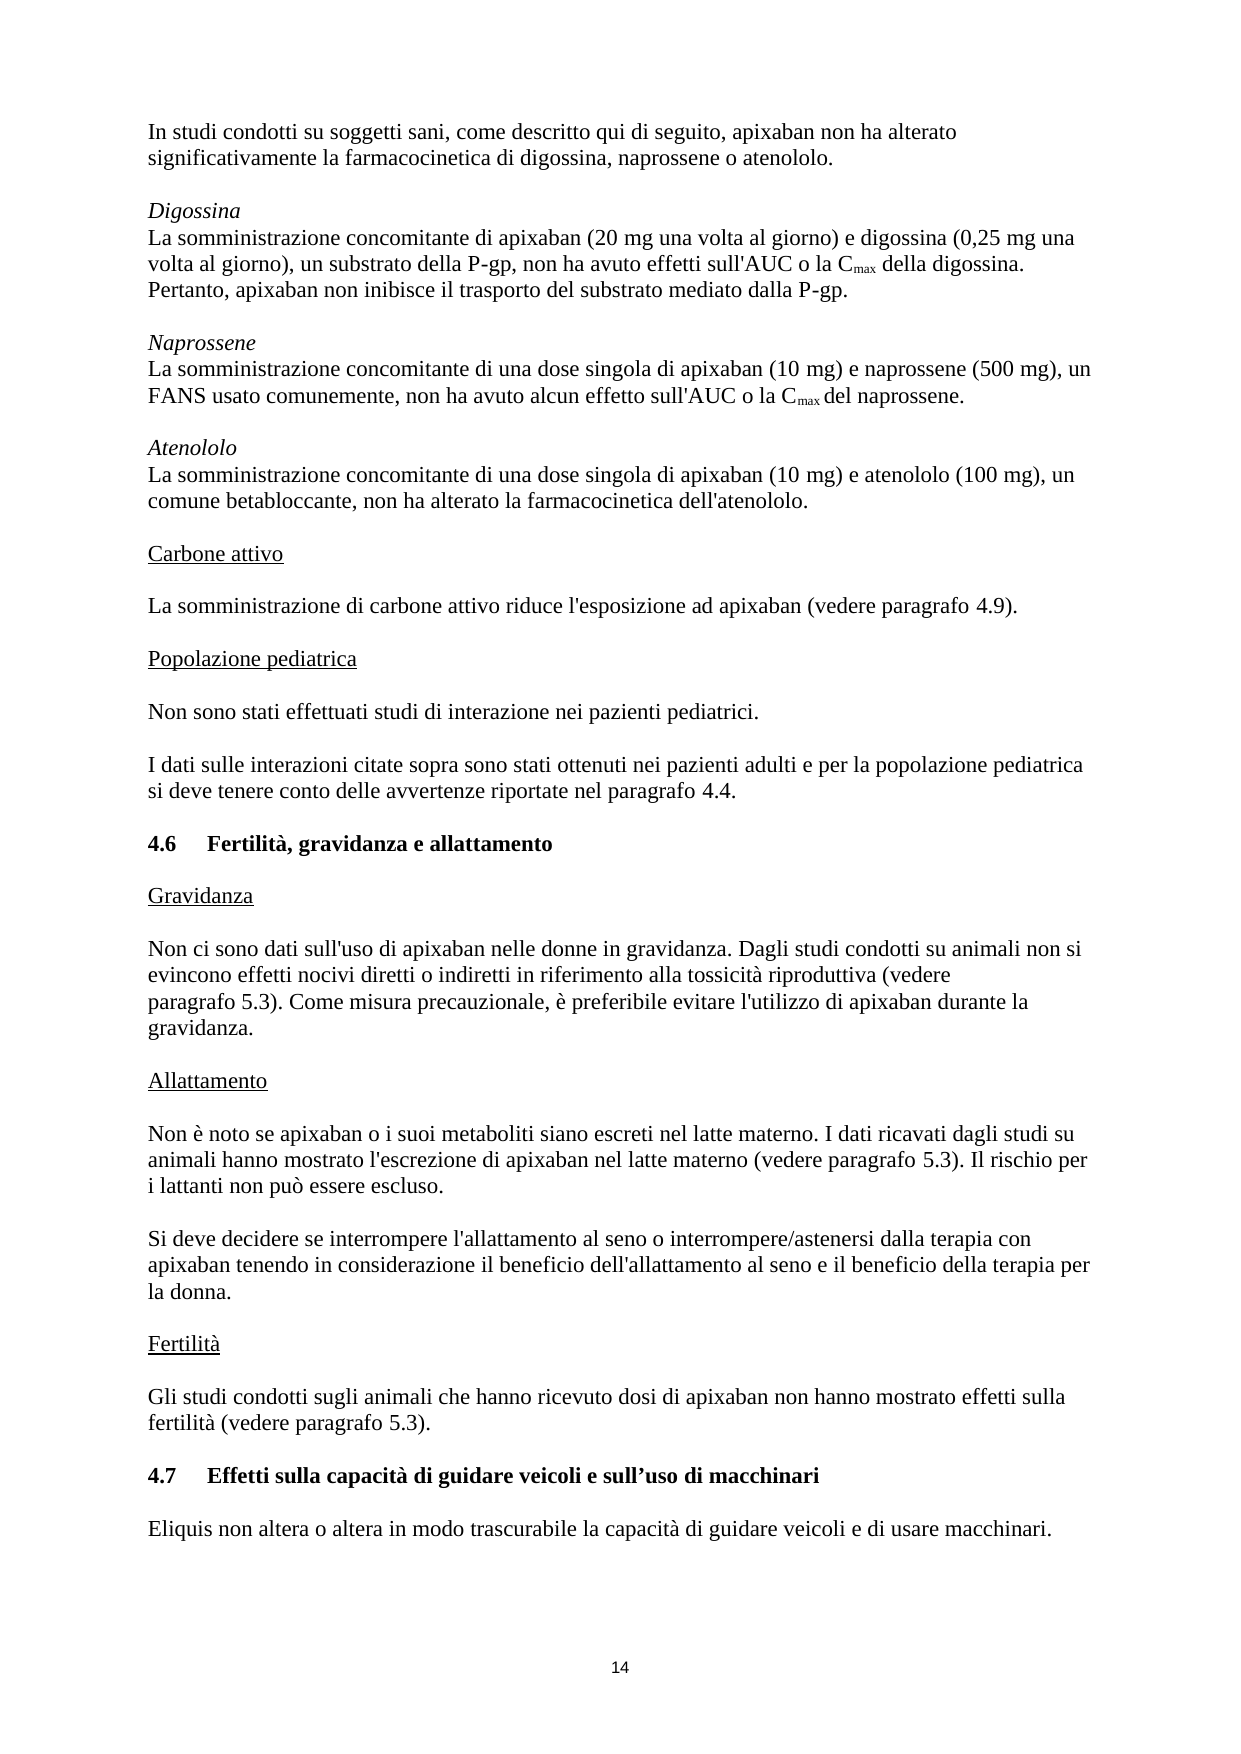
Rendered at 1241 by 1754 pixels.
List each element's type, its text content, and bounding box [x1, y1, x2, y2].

text Non ci sono dati sull'uso di apixaban nelle donne in gravidanza. Dagli studi condotti su animali non si evincono effetti nocivi diretti o indiretti in riferimento alla tossicità riproduttiva (vedere paragrafo 5.3). Come misura precauzionale, è preferibile evitare l'utilizzo di apixaban durante la gravidanza. [148, 935, 1092, 1041]
text Gravidanza [148, 882, 1092, 909]
text La somministrazione concomitante di una dose singola di apixaban (10 mg) e atenololo (100 mg), un comune betabloccante, non ha alterato la farmacocinetica dell'atenololo. [148, 461, 1092, 513]
text Carbone attivo [148, 540, 1092, 566]
text Atenololo [148, 434, 1092, 461]
subtitle 4.7 Effetti sulla capacità di guidare veicoli e sull’uso di macchinari [148, 1462, 1092, 1488]
text Non sono stati effettuati studi di interazione nei pazienti pediatrici. [148, 698, 1092, 724]
text Non è noto se apixaban o i suoi metaboliti siano escreti nel latte materno. I dati ricavati dagli studi su animali hanno mostrato l'escrezione di apixaban nel latte materno (vedere paragrafo 5.3). Il rischio per i lattanti non può essere escluso. [148, 1119, 1092, 1199]
text In studi condotti su soggetti sani, come descritto qui di seguito, apixaban non ha alterato significativamente la farmacocinetica di digossina, naprossene o atenololo. [148, 118, 1092, 171]
text La somministrazione di carbone attivo riduce l'esposizione ad apixaban (vedere paragrafo 4.9). [148, 592, 1092, 619]
text Gli studi condotti sugli animali che hanno ricevuto dosi di apixaban non hanno mostrato effetti sulla fertilità (vedere paragrafo 5.3). [148, 1383, 1092, 1436]
text La somministrazione concomitante di una dose singola di apixaban (10 mg) e naprossene (500 mg), un FANS usato comunemente, non ha avuto alcun effetto sull'AUC o la Cmax del naprossene. [148, 355, 1092, 408]
text Eliquis non altera o altera in modo trascurabile la capacità di guidare veicoli e di usare macchinari. [148, 1515, 1092, 1541]
text Digossina [148, 197, 1092, 223]
text Naprossene [148, 329, 1092, 355]
text Si deve decidere se interrompere l'allattamento al seno o interrompere/astenersi dalla terapia con apixaban tenendo in considerazione il beneficio dell'allattamento al seno e il beneficio della terapia per la donna. [148, 1225, 1092, 1304]
text I dati sulle interazioni citate sopra sono stati ottenuti nei pazienti adulti e per la popolazione pediatrica si deve tenere conto delle avvertenze riportate nel paragrafo 4.4. [148, 751, 1092, 803]
subtitle Popolazione pediatrica [148, 645, 1092, 672]
subtitle 4.6 Fertilità, gravidanza e allattamento [148, 830, 1092, 856]
text La somministrazione concomitante di apixaban (20 mg una volta al giorno) e digossina (0,25 mg una volta al giorno), un substrato della P-gp, non ha avuto effetti sull'AUC o la Cmax della digossina. Pertanto, apixaban non inibisce il trasporto del substrato mediato dalla P-gp. [148, 223, 1092, 303]
text Allattamento [148, 1067, 1092, 1093]
text Fertilità [148, 1330, 1092, 1357]
